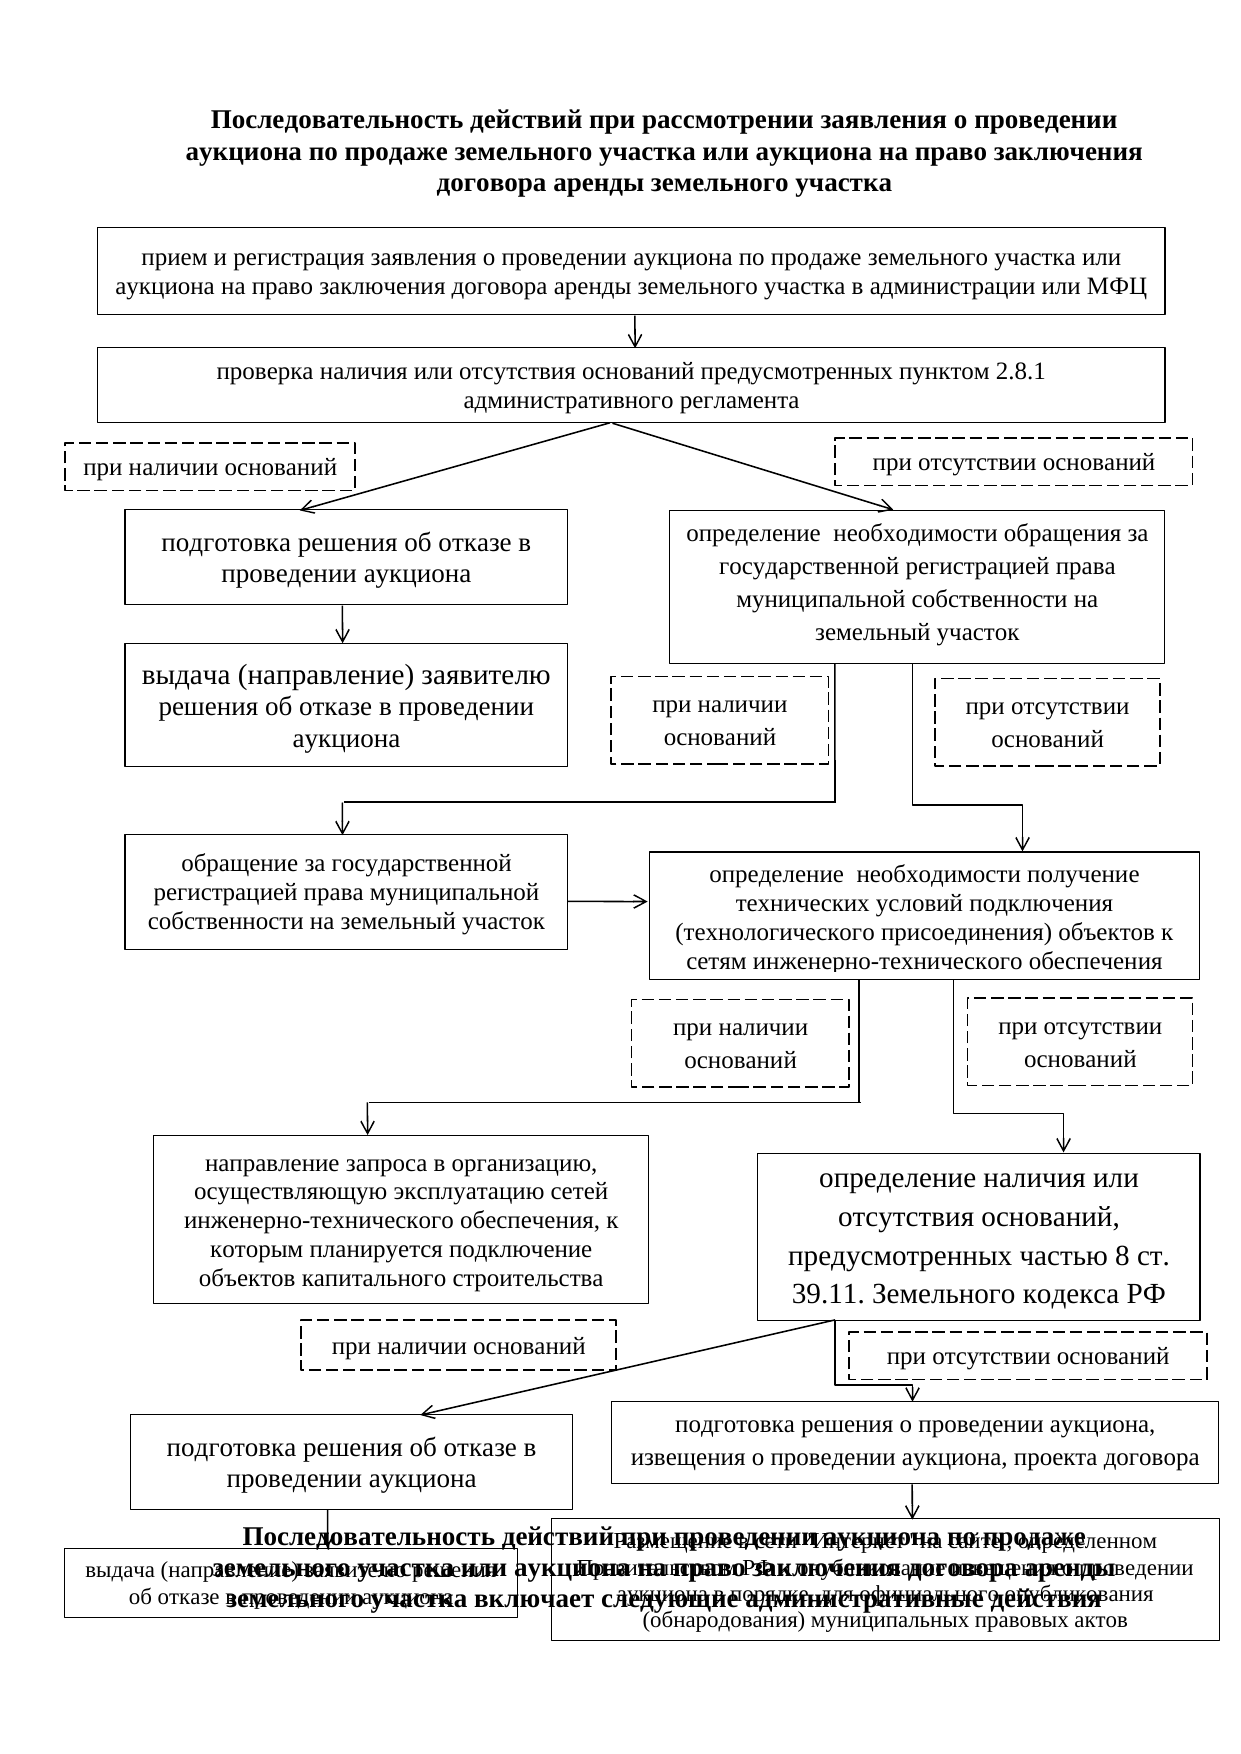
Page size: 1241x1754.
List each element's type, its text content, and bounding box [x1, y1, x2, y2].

text Последовательность действий при проведении аукциона по продаже земельного участка или аукциона на право заключения договора аренды земельного участка включает следующие административные действия [329, 1519, 551, 1613]
text Последовательность действий при проведении аукциона по продаже земельного участка или аукциона на право заключения договора аренды земельного участка включает следующие административные действия [552, 1519, 1152, 1613]
text Последовательность действий при рассмотрении заявления о проведении аукциона по продаже земельного участка или аукциона на право заключения договора аренды земельного участка [177, 103, 1152, 197]
text Последовательность действий при проведении аукциона по продаже земельного участка или аукциона на право заключения договора аренды земельного участка включает следующие административные действия [177, 1549, 517, 1613]
